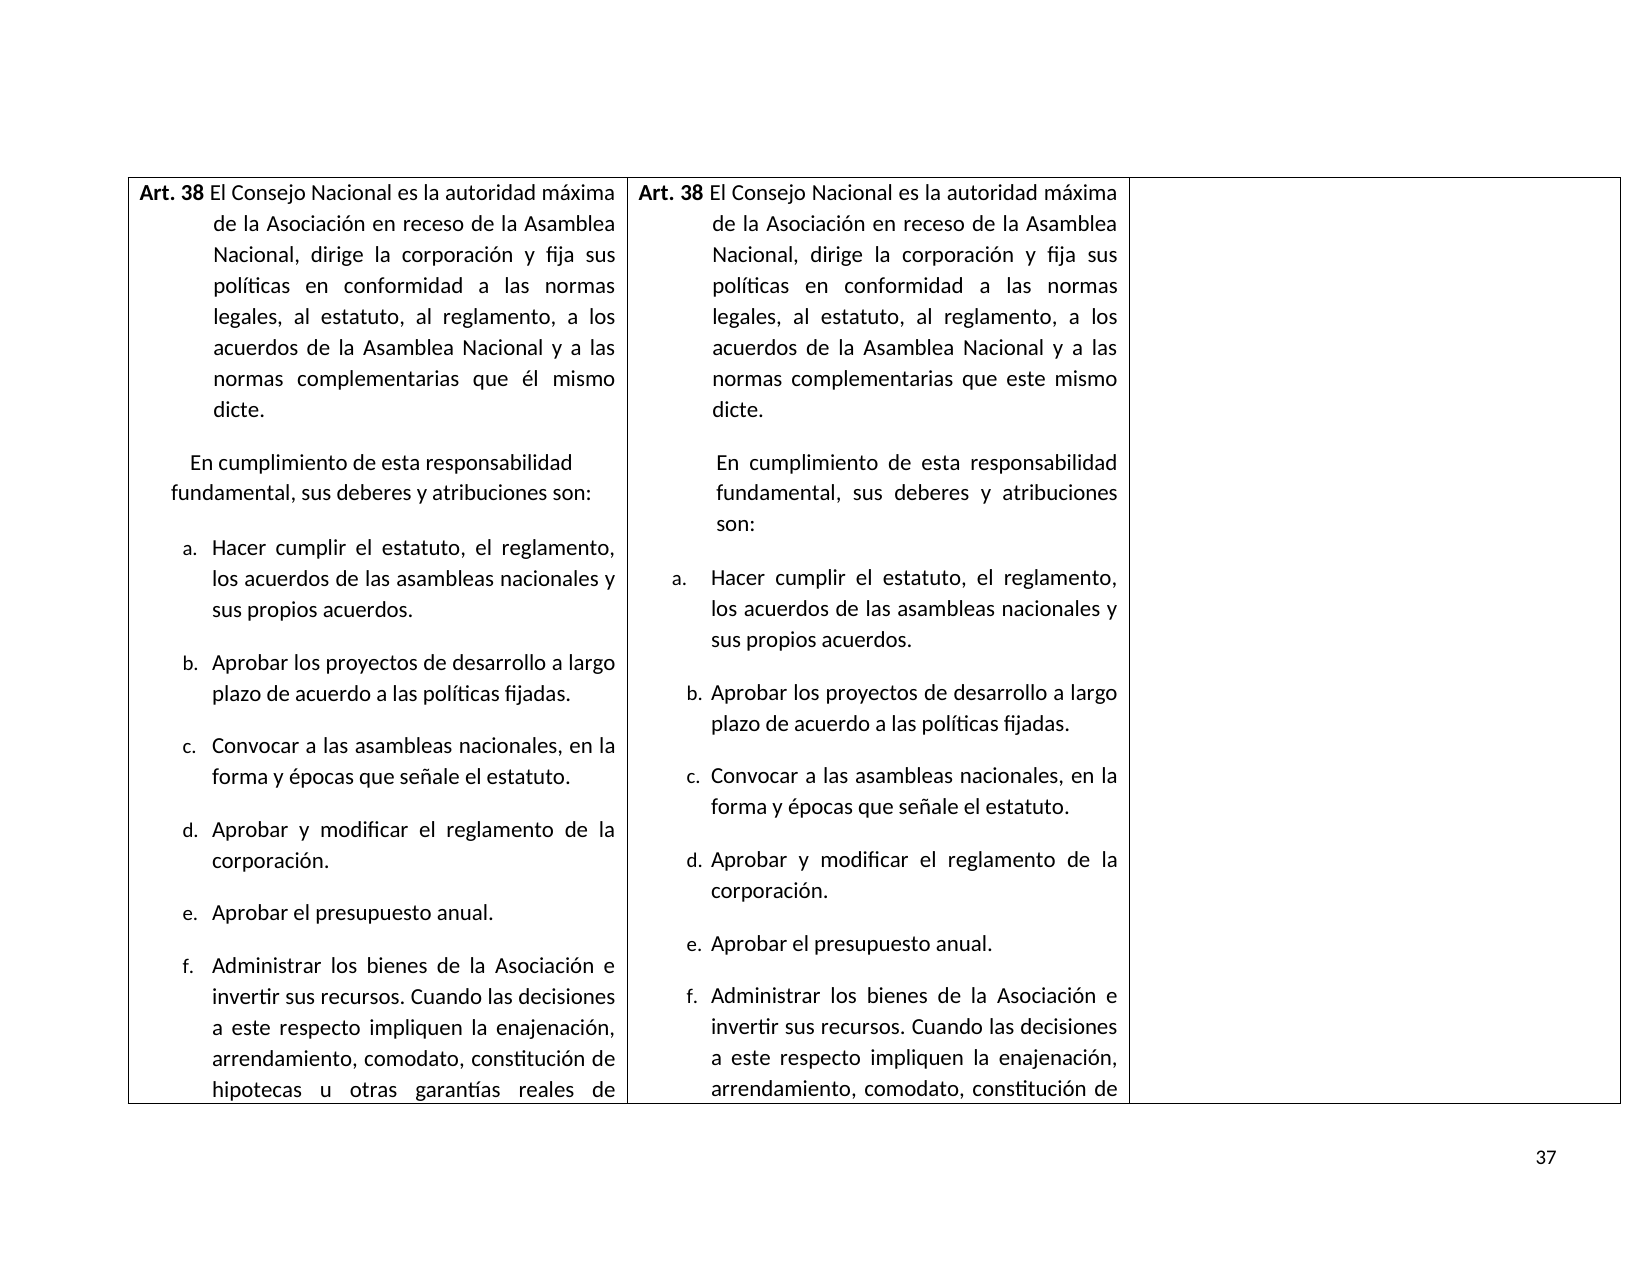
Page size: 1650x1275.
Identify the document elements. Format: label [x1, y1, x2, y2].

table_cell [129, 178, 627, 1103]
table_cell [628, 178, 1129, 1103]
table_cell [1130, 178, 1620, 1103]
